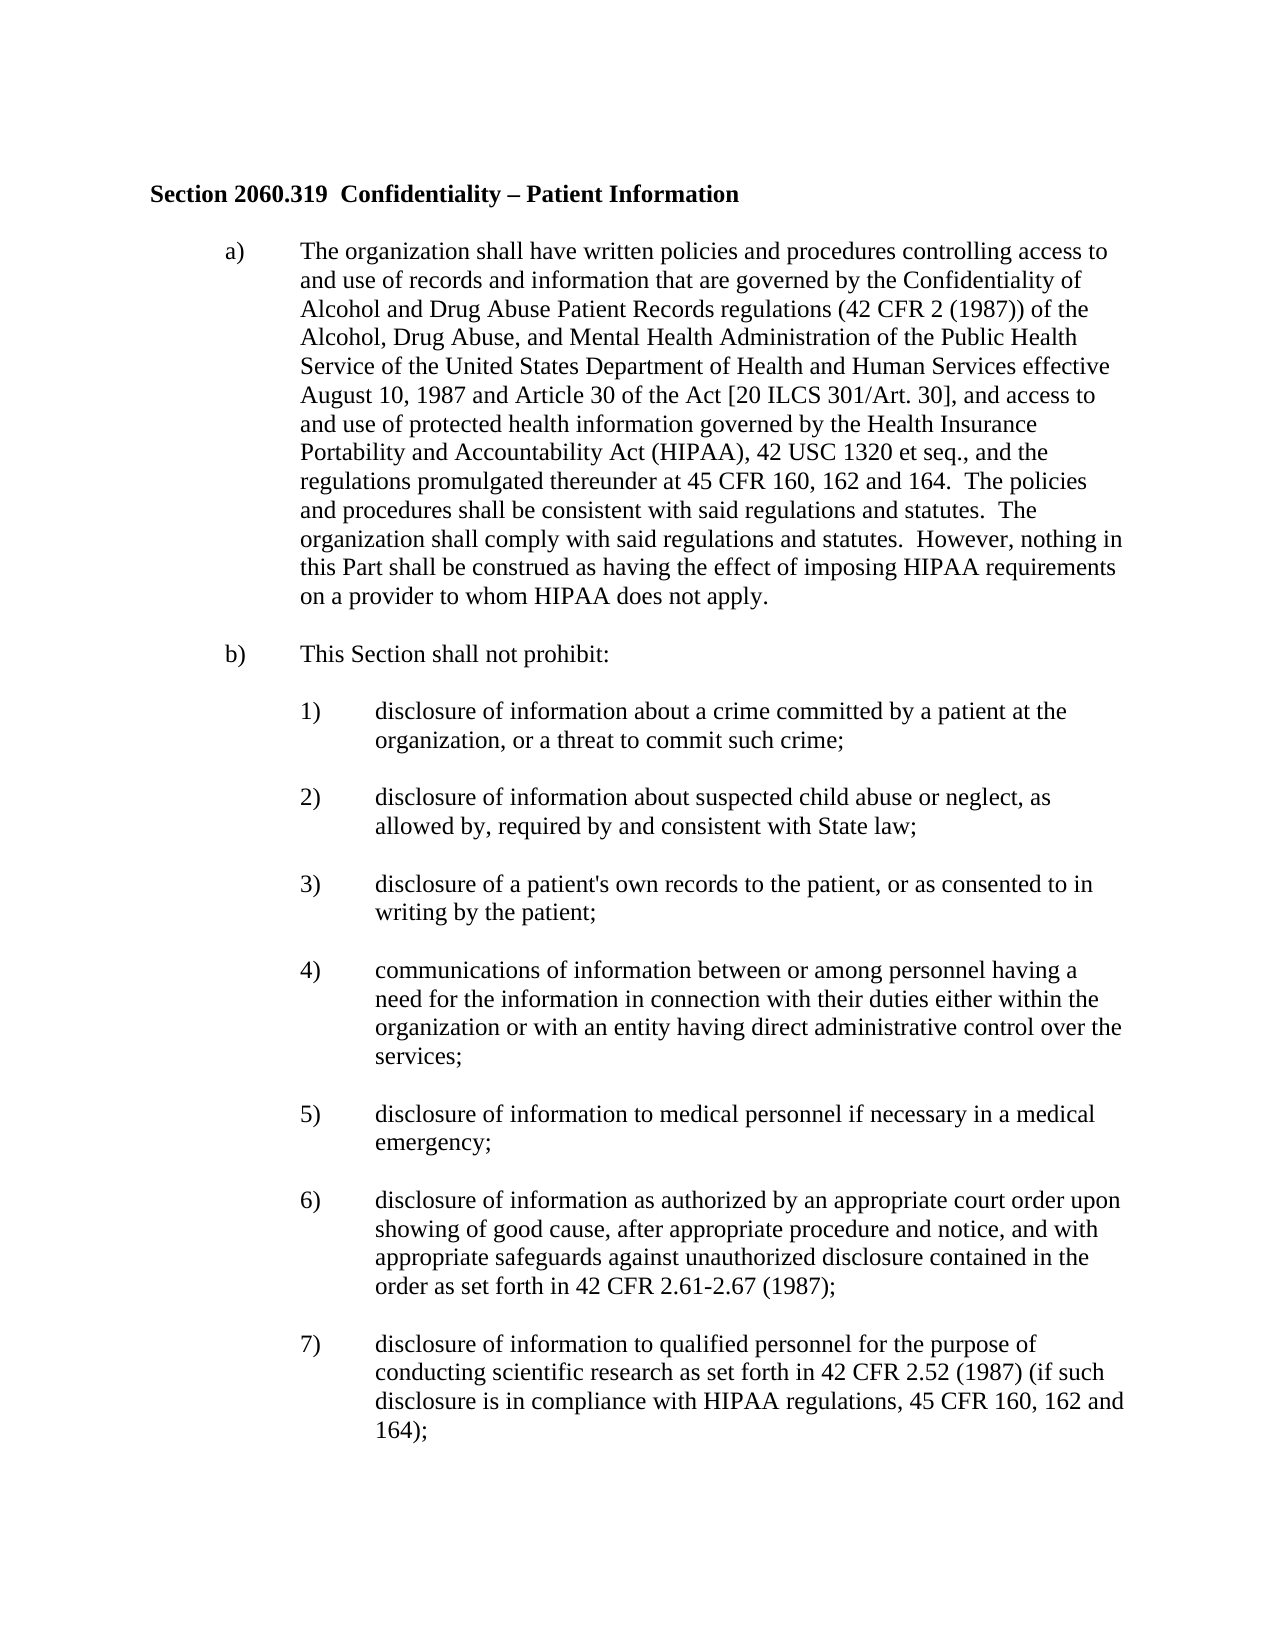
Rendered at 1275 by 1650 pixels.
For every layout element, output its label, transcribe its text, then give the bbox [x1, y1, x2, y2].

text 1) disclosure of information about a crime committed by a patient at the organization, or a threat to commit such crime; [300, 696, 1125, 754]
text b) This Section shall not prohibit: [225, 639, 1125, 667]
text a) The organization shall have written policies and procedures controlling access to and use of records and information that are governed by the Confidentiality of Alcohol and Drug Abuse Patient Records regulations (42 CFR 2 (1987)) of the Alcohol, Drug Abuse, and Mental Health Administration of the Public Health Service of the United States Department of Health and Human Services effective August 10, 1987 and Article 30 of the Act [20 ILCS 301/Art. 30], and access to and use of protected health information governed by the Health Insurance Portability and Accountability Act (HIPAA), 42 USC 1320 et seq., and the regulations promulgated thereunder at 45 CFR 160, 162 and 164. The policies and procedures shall be consistent with said regulations and statutes. The organization shall comply with said regulations and statutes. However, nothing in this Part shall be construed as having the effect of imposing HIPAA requirements on a provider to whom HIPAA does not apply. [225, 236, 1125, 610]
text 7) disclosure of information to qualified personnel for the purpose of conducting scientific research as set forth in 42 CFR 2.52 (1987) (if such disclosure is in compliance with HIPAA regulations, 45 CFR 160, 162 and 164); [300, 1329, 1125, 1444]
text Section 2060.319 Confidentiality – Patient Information [150, 179, 1125, 207]
text 4) communications of information between or among personnel having a need for the information in connection with their duties either within the organization or with an entity having direct administrative control over the services; [300, 955, 1125, 1070]
text 2) disclosure of information about suspected child abuse or neglect, as allowed by, required by and consistent with State law; [300, 782, 1125, 840]
text 3) disclosure of a patient's own records to the patient, or as consented to in writing by the patient; [300, 869, 1125, 926]
text 5) disclosure of information to medical personnel if necessary in a medical emergency; [300, 1099, 1125, 1156]
text 6) disclosure of information as authorized by an appropriate court order upon showing of good cause, after appropriate procedure and notice, and with appropriate safeguards against unauthorized disclosure contained in the order as set forth in 42 CFR 2.61-2.67 (1987); [300, 1185, 1125, 1300]
